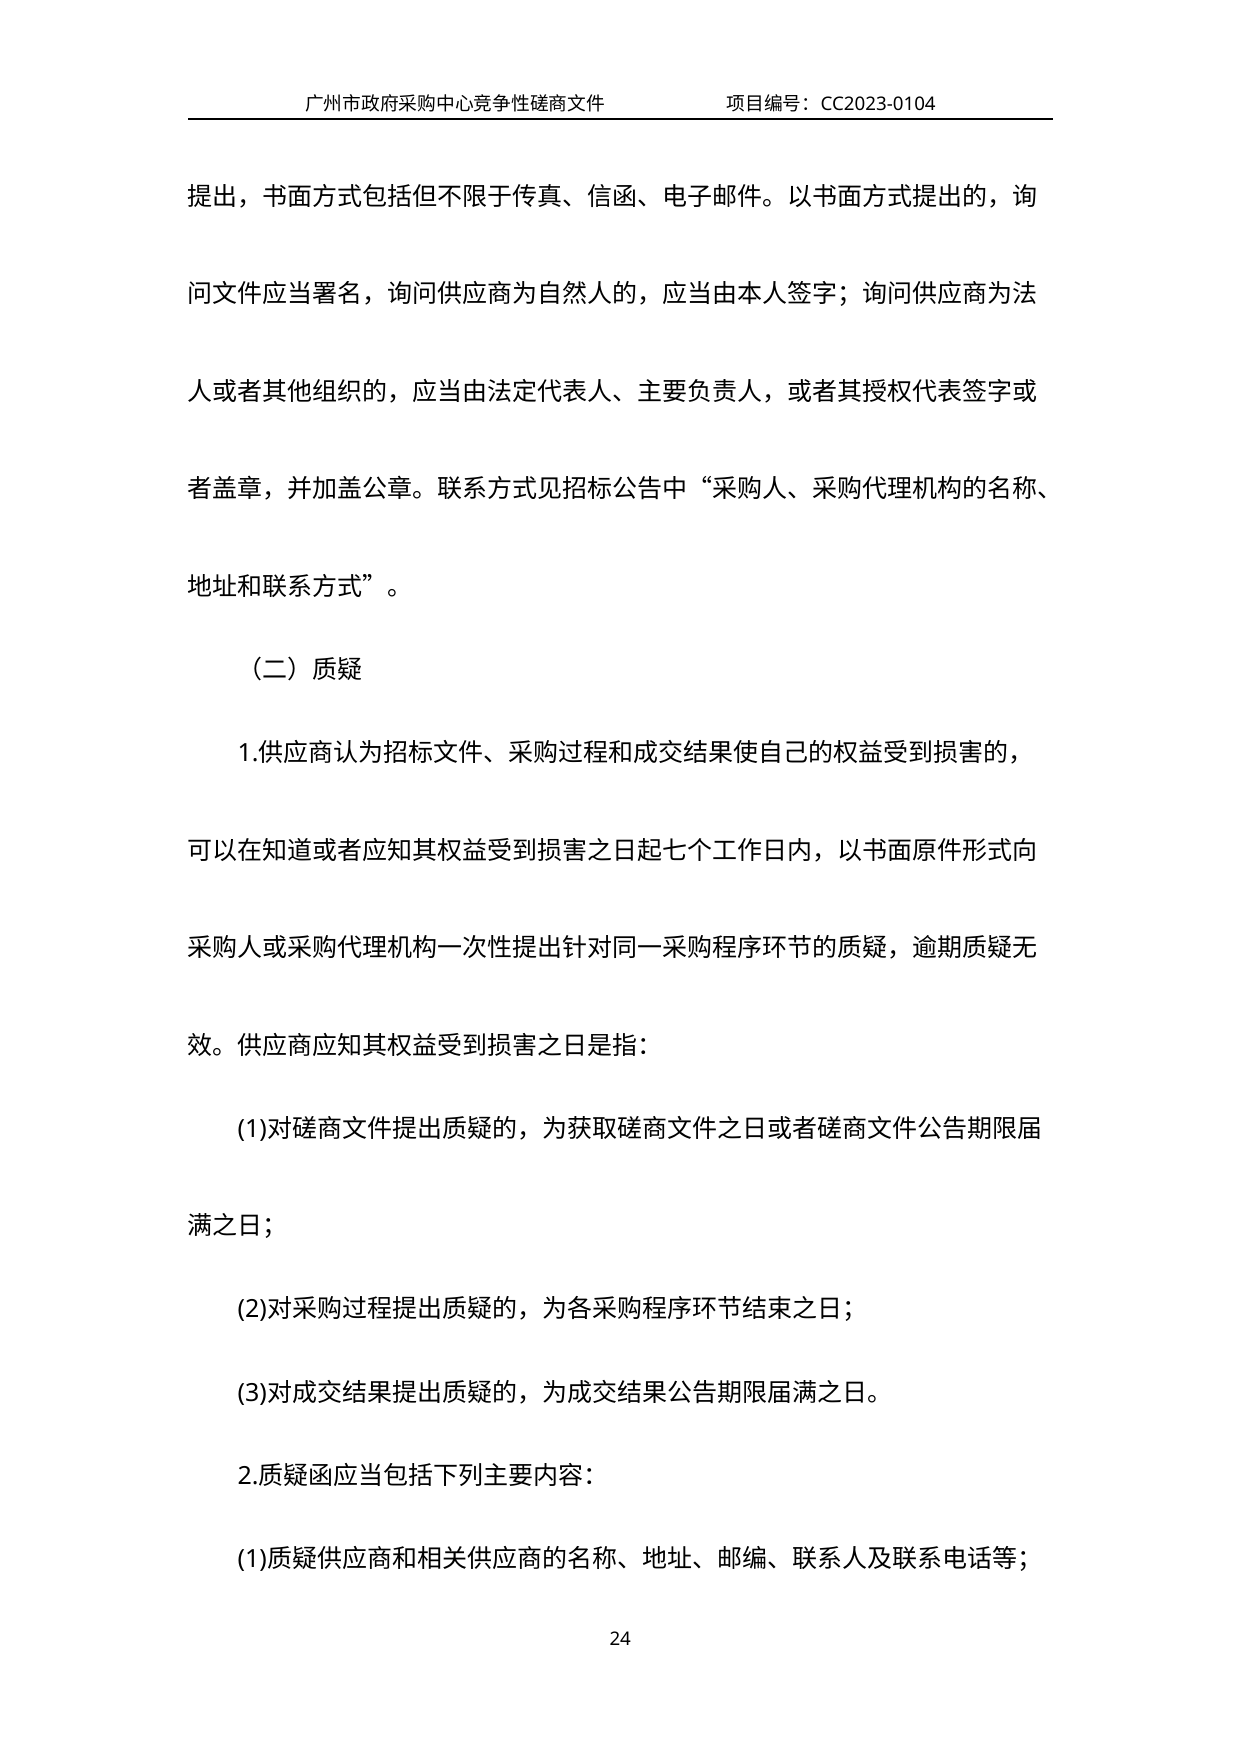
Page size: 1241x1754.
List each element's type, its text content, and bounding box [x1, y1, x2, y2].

text 1.供应商认为招标文件、采购过程和成交结果使自己的权益受到损害的，可以在知道或者应知其权益受到损害之日起七个工作日内，以书面原件形式向采购人或采购代理机构一次性提出针对同一采购程序环节的质疑，逾期质疑无效。供应商应知其权益受到损害之日是指： [187, 718, 1053, 1076]
text (2)对采购过程提出质疑的，为各采购程序环节结束之日； [187, 1274, 1053, 1339]
text (1)对磋商文件提出质疑的，为获取磋商文件之日或者磋商文件公告期限届满之日； [187, 1094, 1053, 1256]
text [187, 162, 1053, 617]
text 2.质疑函应当包括下列主要内容： [187, 1441, 1053, 1506]
text （二）质疑 [187, 635, 1053, 700]
text (3)对成交结果提出质疑的，为成交结果公告期限届满之日。 [187, 1358, 1053, 1423]
text (1)质疑供应商和相关供应商的名称、地址、邮编、联系人及联系电话等； [187, 1524, 1053, 1589]
